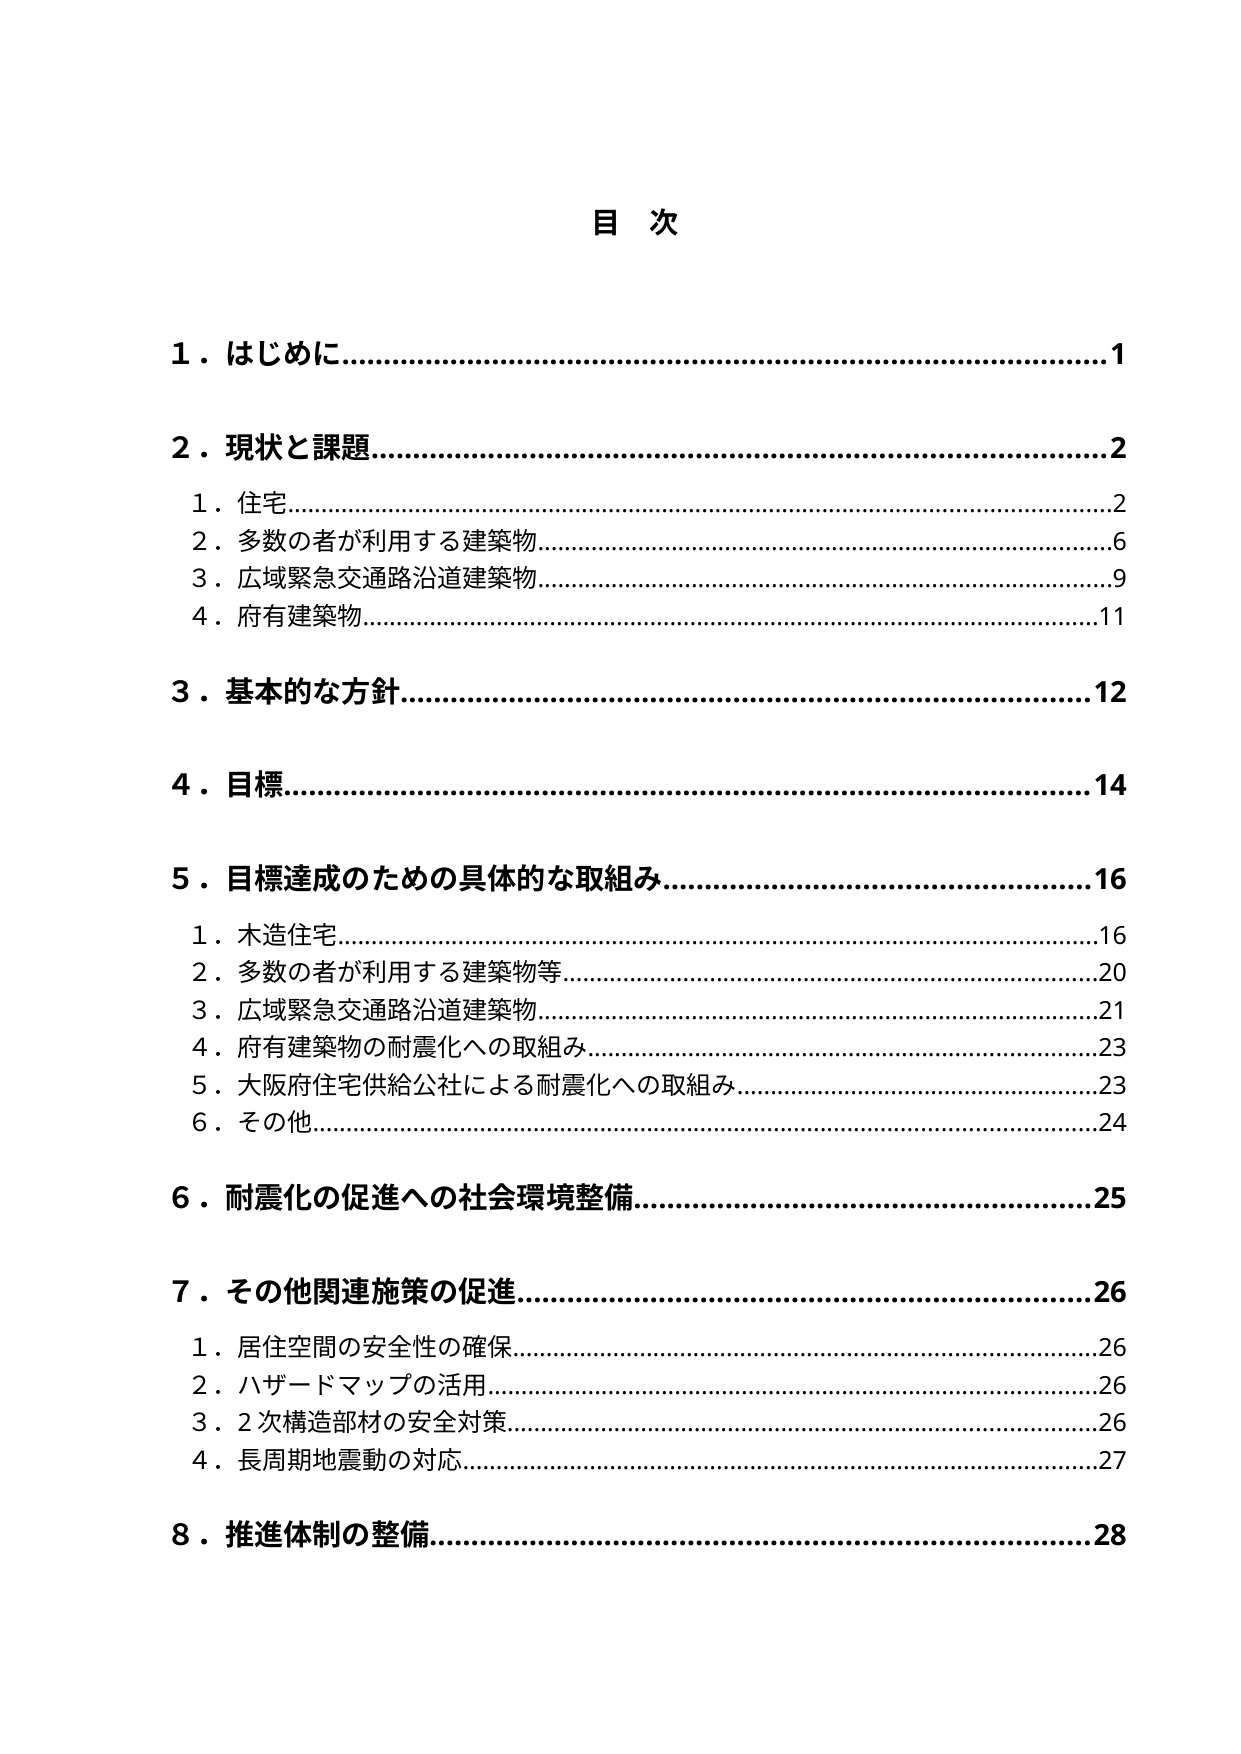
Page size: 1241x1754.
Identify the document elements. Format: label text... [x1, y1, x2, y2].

text １．はじめに 1 [137, 314, 1103, 389]
text １．木造住宅 16 [162, 914, 1075, 952]
text ３．基本的な方針 12 [137, 652, 1103, 727]
text ４．府有建築物の耐震化への取組み 23 [162, 1027, 1075, 1064]
text １．住宅 2 [162, 483, 1075, 521]
text ７．その他関連施策の促進 26 [137, 1252, 1103, 1327]
text ２．ハザードマップの活用 26 [162, 1364, 1075, 1402]
text ５．目標達成のための具体的な取組み 16 [137, 839, 1103, 914]
text ８．推進体制の整備 28 [137, 1496, 1103, 1571]
text ３．広域緊急交通路沿道建築物 9 [162, 558, 1075, 596]
text ６．耐震化の促進への社会環境整備 25 [137, 1158, 1103, 1233]
text ４．目標 14 [137, 746, 1103, 821]
text 目 次 [137, 183, 1103, 258]
text ５．大阪府住宅供給公社による耐震化への取組み 23 [162, 1064, 1075, 1102]
text ４．府有建築物 11 [162, 596, 1075, 633]
text ４．長周期地震動の対応 27 [162, 1439, 1075, 1477]
text ２．多数の者が利用する建築物等 20 [162, 952, 1075, 989]
text ２．多数の者が利用する建築物 6 [162, 521, 1075, 558]
text ３．2次構造部材の安全対策 26 [162, 1402, 1075, 1439]
text ６．その他 24 [162, 1102, 1075, 1139]
text １．居住空間の安全性の確保 26 [162, 1327, 1075, 1364]
text ２．現状と課題 2 [137, 408, 1103, 483]
text ３．広域緊急交通路沿道建築物 21 [162, 989, 1075, 1027]
